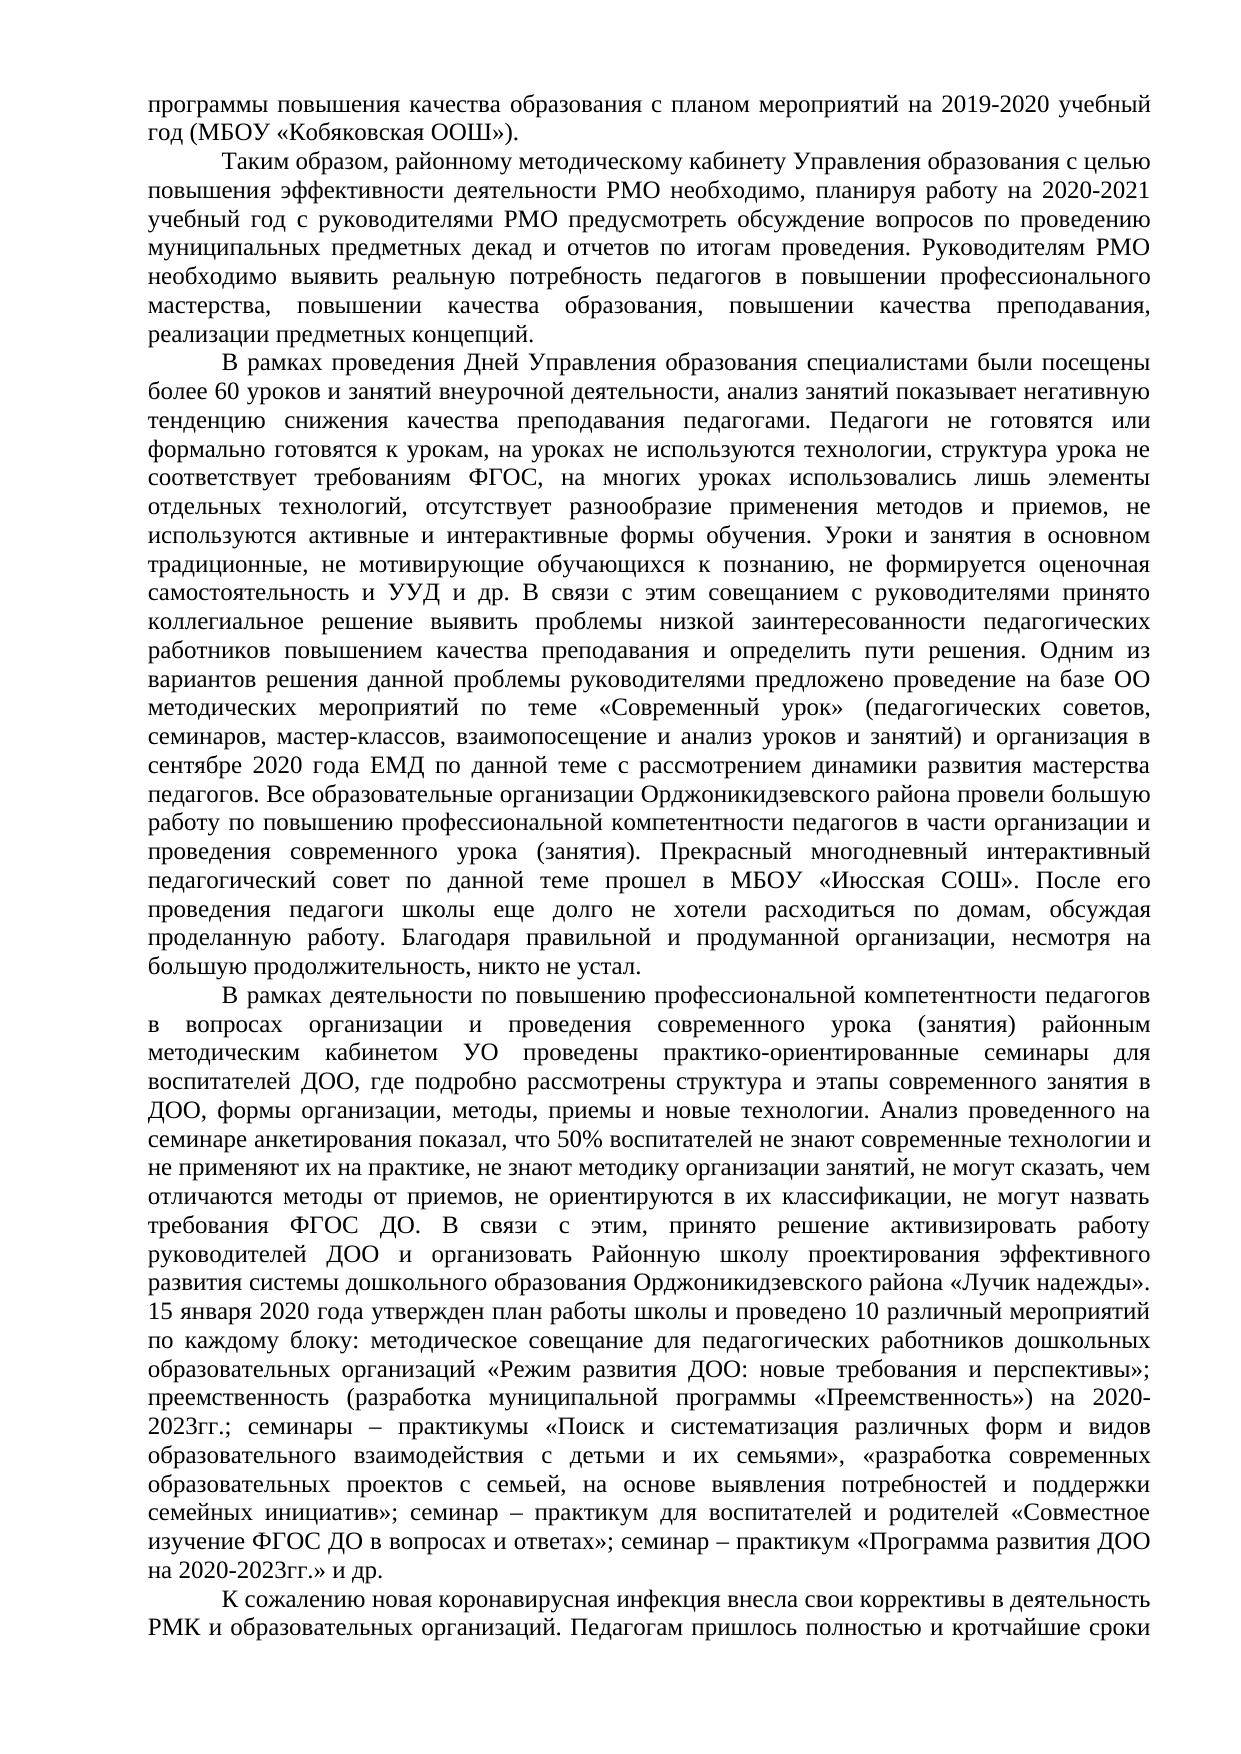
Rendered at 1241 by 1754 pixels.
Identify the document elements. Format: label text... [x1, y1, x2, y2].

text В рамках проведения Дней Управления образования специалистами были посещены более 60 уроков и занятий внеурочной деятельности, анализ занятий показывает негативную тенденцию снижения качества преподавания педагогами. Педагоги не готовятся или формально готовятся к урокам, на уроках не используются технологии, структура урока не соответствует требованиям ФГОС, на многих уроках использовались лишь элементы отдельных технологий, отсутствует разнообразие применения методов и приемов, не используются активные и интерактивные формы обучения. Уроки и занятия в основном традиционные, не мотивирующие обучающихся к познанию, не формируется оценочная самостоятельность и УУД и др. В связи с этим совещанием с руководителями принято коллегиальное решение выявить проблемы низкой заинтересованности педагогических работников повышением качества преподавания и определить пути решения. Одним из вариантов решения данной проблемы руководителями предложено проведение на базе ОО методических мероприятий по теме «Современный урок» (педагогических советов, семинаров, мастер-классов, взаимопосещение и анализ уроков и занятий) и организация в сентябре 2020 года ЕМД по данной теме с рассмотрением динамики развития мастерства педагогов. Все образовательные организации Орджоникидзевского района провели большую работу по повышению профессиональной компетентности педагогов в части организации и проведения современного урока (занятия). Прекрасный многодневный интерактивный педагогический совет по данной теме прошел в МБОУ «Июсская СОШ». После его проведения педагоги школы еще долго не хотели расходиться по домам, обсуждая проделанную работу. Благодаря правильной и продуманной организации, несмотря на большую продолжительность, никто не устал. [148, 347, 1152, 980]
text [148, 1584, 1152, 1641]
text Таким образом, районному методическому кабинету Управления образования с целью повышения эффективности деятельности РМО необходимо, планируя работу на 2020-2021 учебный год с руководителями РМО предусмотреть обсуждение вопросов по проведению муниципальных предметных декад и отчетов по итогам проведения. Руководителям РМО необходимо выявить реальную потребность педагогов в повышении профессионального мастерства, повышении качества образования, повышении качества преподавания, реализации предметных концепций. [148, 146, 1152, 347]
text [148, 89, 1152, 146]
text В рамках деятельности по повышению профессиональной компетентности педагогов в вопросах организации и проведения современного урока (занятия) районным методическим кабинетом УО проведены практико-ориентированные семинары для воспитателей ДОО, где подробно рассмотрены структура и этапы современного занятия в ДОО, формы организации, методы, приемы и новые технологии. Анализ проведенного на семинаре анкетирования показал, что 50% воспитателей не знают современные технологии и не применяют их на практике, не знают методику организации занятий, не могут сказать, чем отличаются методы от приемов, не ориентируются в их классификации, не могут назвать требования ФГОС ДО. В связи с этим, принято решение активизировать работу руководителей ДОО и организовать Районную школу проектирования эффективного развития системы дошкольного образования Орджоникидзевского района «Лучик надежды». 15 января 2020 года утвержден план работы школы и проведено 10 различный мероприятий по каждому блоку: методическое совещание для педагогических работников дошкольных образовательных организаций «Режим развития ДОО: новые требования и перспективы»; преемственность (разработка муниципальной программы «Преемственность») на 2020-2023гг.; семинары – практикумы «Поиск и систематизация различных форм и видов образовательного взаимодействия с детьми и их семьями», «разработка современных образовательных проектов с семьей, на основе выявления потребностей и поддержки семейных инициатив»; семинар – практикум для воспитателей и родителей «Совместное изучение ФГОС ДО в вопросах и ответах»; семинар – практикум «Программа развития ДОО на 2020-2023гг.» и др. [148, 980, 1152, 1584]
